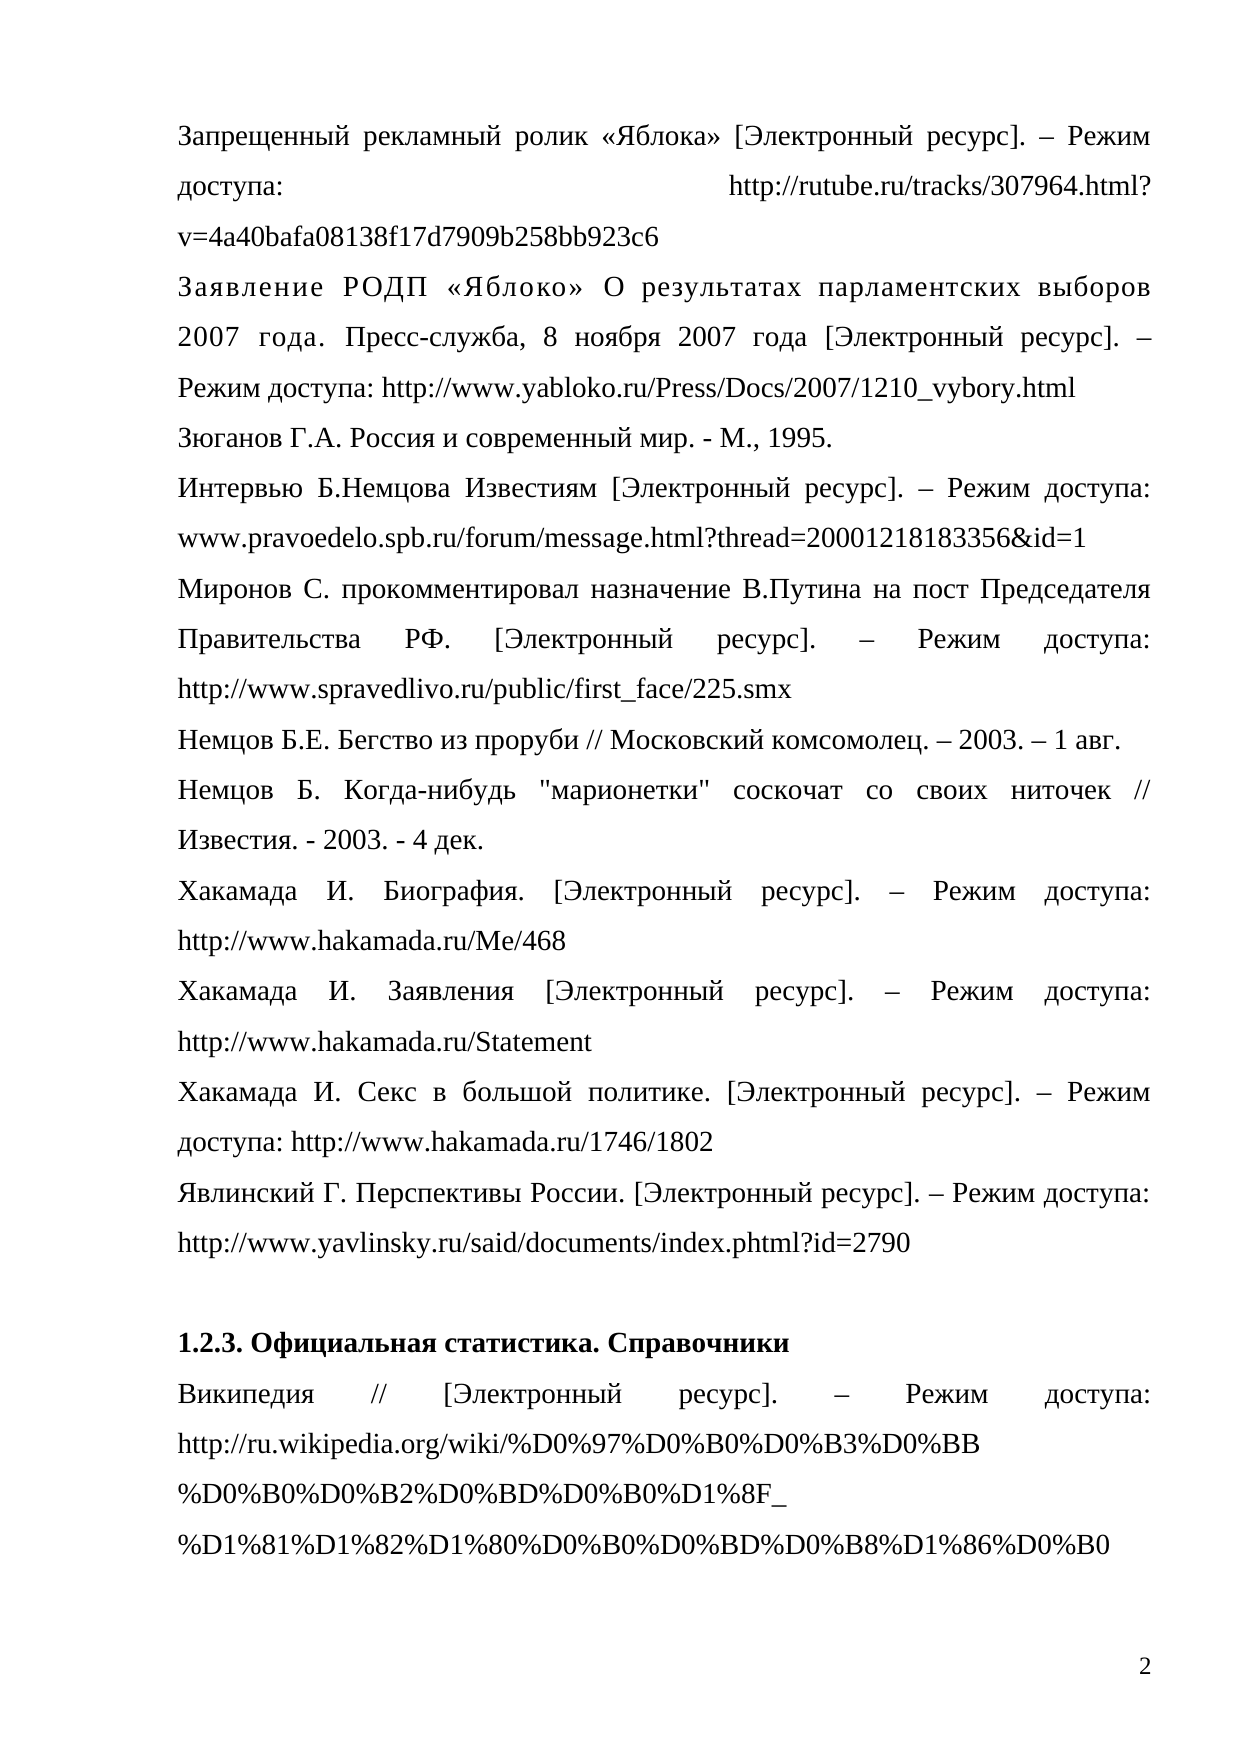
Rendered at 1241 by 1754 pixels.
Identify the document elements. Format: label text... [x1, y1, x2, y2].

text Заявление РОДП «Яблоко» О результатах парламентских выборов 2007 года. Пресс-служба, 8 ноября 2007 года [Электронный ресурс]. – Режим доступа: http://www.yabloko.ru/Press/Docs/2007/1210_vybory.html [177, 269, 1152, 403]
text Хакамада И. Заявления [Электронный ресурс]. – Режим доступа: http://www.hakamada.ru/Statement [177, 973, 1152, 1057]
text Хакамада И. Секс в большой политике. [Электронный ресурс]. – Режим доступа: http://www.hakamada.ru/1746/1802 [177, 1074, 1152, 1158]
text Запрещенный рекламный ролик «Яблока» [Электронный ресурс]. – Режим доступа: http://rutube.ru/tracks/307964.html?v=4a40bafa08138f17d7909b258bb923c6 [177, 118, 1152, 252]
text Миронов С. прокомментировал назначение В.Путина на пост Председателя Правительства РФ. [Электронный ресурс]. – Режим доступа: http://www.spravedlivo.ru/public/first_face/225.smx [177, 571, 1152, 705]
text Немцов Б.Е. Бегство из проруби // Московский комсомолец. – 2003. – 1 авг. [177, 722, 1152, 755]
text 1.2.3. Официальная статистика. Справочники [177, 1326, 1152, 1359]
text Явлинский Г. Перспективы России. [Электронный ресурс]. – Режим доступа: http://www.yavlinsky.ru/said/documents/index.phtml?id=2790 [177, 1175, 1152, 1258]
text Хакамада И. Биография. [Электронный ресурс]. – Режим доступа: http://www.hakamada.ru/Me/468 [177, 873, 1152, 957]
text Интервью Б.Немцова Известиям [Электронный ресурс]. – Режим доступа: www.pravoedelo.spb.ru/forum/message.html?thread=20001218183356&id=1 [177, 470, 1152, 554]
text Википедия // [Электронный ресурс]. – Режим доступа: http://ru.wikipedia.org/wiki/%D0%97%D0%B0%D0%B3%D0%BB%D0%B0%D0%B2%D0%BD%D0%B0%D1%8F_%D1%81%D1%82%D1%80%D0%B0%D0%BD%D0%B8%D1%86%D0%B0 [177, 1376, 1152, 1560]
text Зюганов Г.А. Россия и современный мир. - М., 1995. [177, 420, 1152, 453]
text Немцов Б. Когда-нибудь "марионетки" соскочат со своих ниточек // Известия. - 2003. - 4 дек. [177, 772, 1152, 856]
